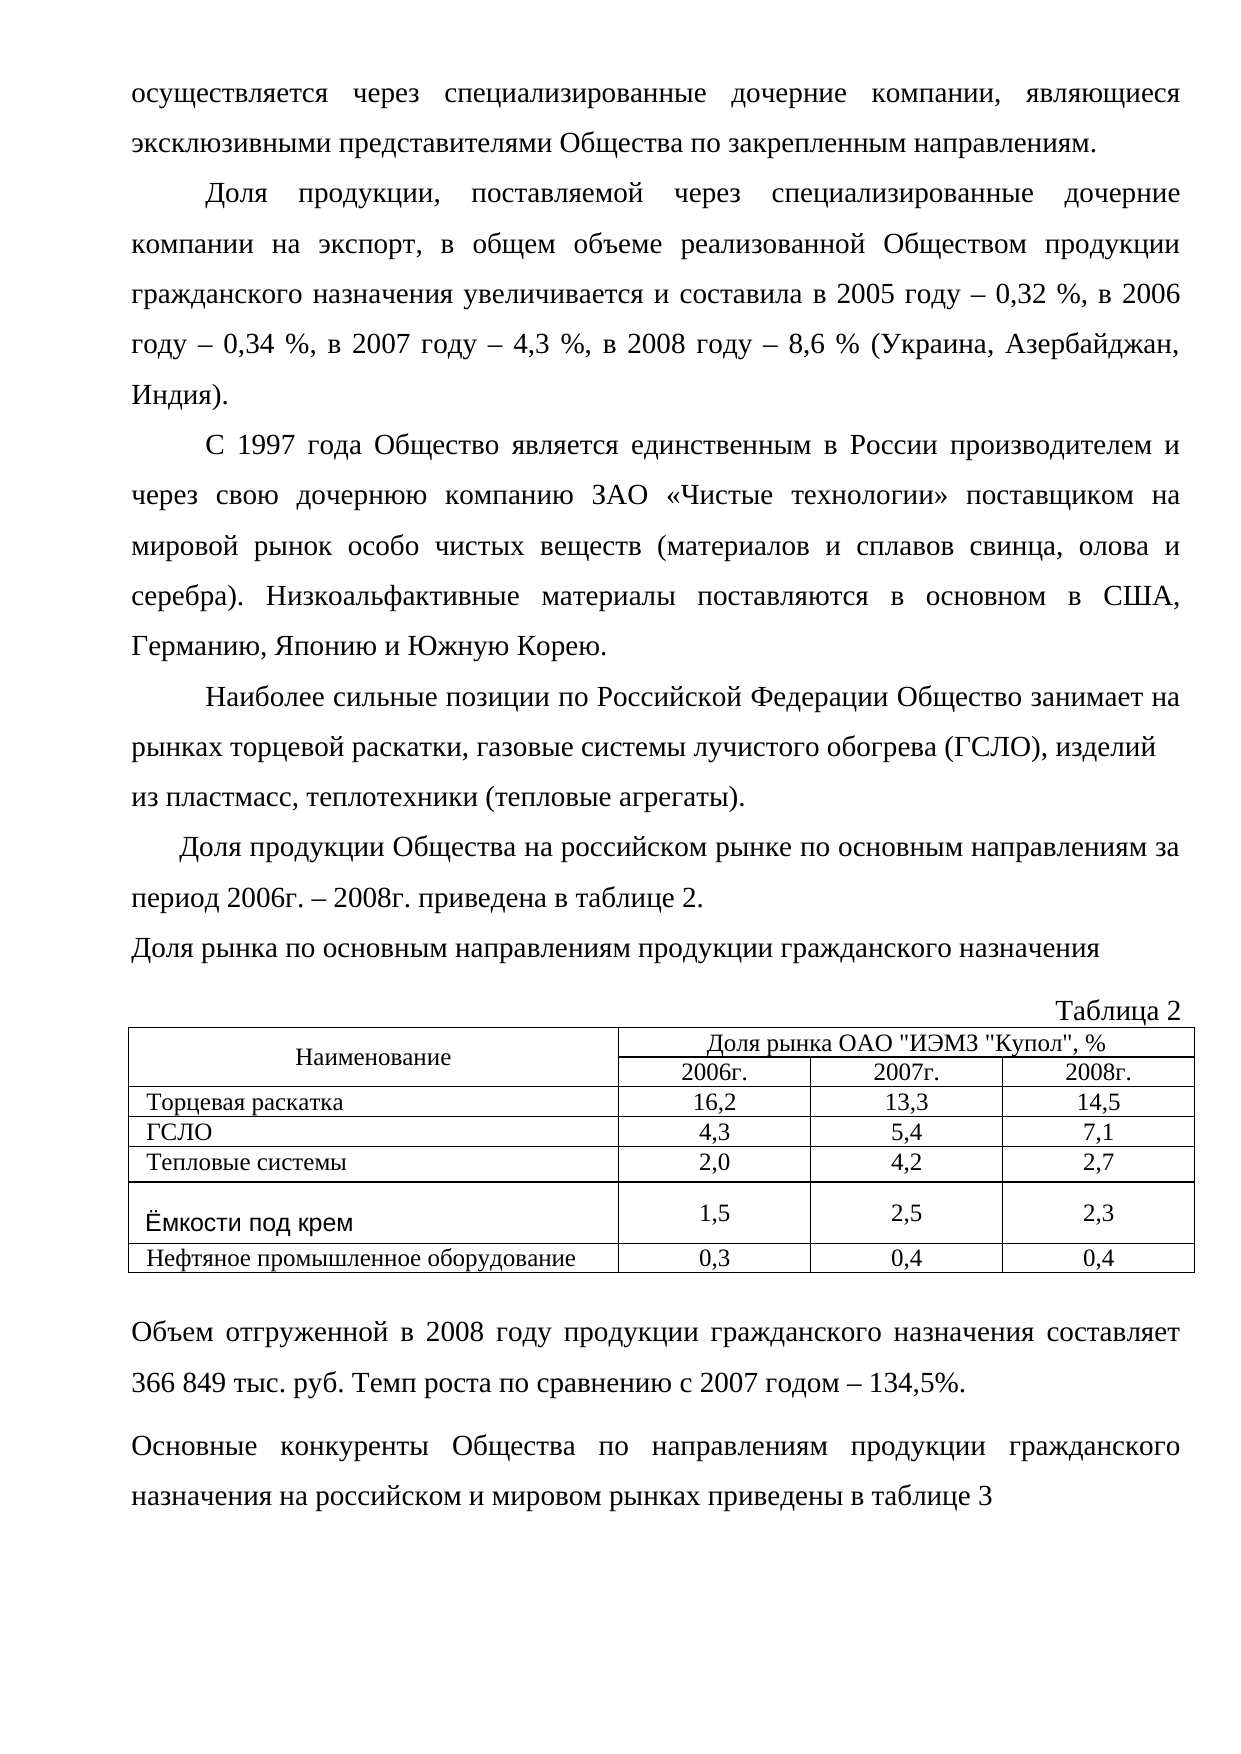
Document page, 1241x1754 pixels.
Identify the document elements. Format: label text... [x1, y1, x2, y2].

table_cell ГСЛО [129, 1117, 618, 1146]
table_cell 14,5 [1003, 1087, 1194, 1116]
text С 1997 года Общество является единственным в России производителем и через свою дочернюю компанию ЗАО «Чистые технологии» поставщиком на мировой рынок особо чистых веществ (материалов и сплавов свинца, олова и серебра). Низкоальфактивные материалы поставляются в основном в США, Германию, Японию и Южную Корею. [131, 427, 1181, 662]
text Доля продукции Общества на российском рынке по основным направлениям за период 2006г. – 2008г. приведена в таблице 2. [131, 829, 1181, 913]
text Доля рынка по основным направлениям продукции гражданского назначения [131, 930, 1181, 964]
table_cell 0,4 [1003, 1244, 1194, 1272]
table_header Наименование [129, 1028, 618, 1086]
table_cell 7,1 [1003, 1117, 1194, 1146]
table_cell 2008г. [1003, 1058, 1194, 1086]
table_cell 4,2 [811, 1147, 1002, 1181]
table_cell 13,3 [811, 1087, 1002, 1116]
table_cell Нефтяное промышленное оборудование [129, 1244, 618, 1272]
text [131, 75, 1181, 159]
table_cell 2,5 [811, 1183, 1002, 1242]
table_cell 2,0 [619, 1147, 810, 1181]
table_cell 4,3 [619, 1117, 810, 1146]
table_cell Торцевая раскатка [129, 1087, 618, 1116]
table_cell 2,3 [1003, 1183, 1194, 1242]
table_cell 1,5 [619, 1183, 810, 1242]
table_cell 16,2 [619, 1087, 810, 1116]
table_cell 0,3 [619, 1244, 810, 1272]
text Основные конкуренты Общества по направлениям продукции гражданского назначения на российском и мировом рынках приведены в таблице 3 [131, 1428, 1181, 1512]
text из пластмасс, теплотехники (тепловые агрегаты). [131, 779, 1181, 813]
table_cell 2,7 [1003, 1147, 1194, 1181]
table_cell 2006г. [619, 1058, 810, 1086]
table_cell Ёмкости под крем [129, 1183, 618, 1242]
table_cell 0,4 [811, 1244, 1002, 1272]
text Доля продукции, поставляемой через специализированные дочерние компании на экспорт, в общем объеме реализованной Обществом продукции гражданского назначения увеличивается и составила в 2005 году – 0,32 %, в 2006 году – 0,34 %, в 2007 году – 4,3 %, в 2008 году – 8,6 % (Украина, Азербайджан, Индия). [131, 176, 1181, 410]
text Наиболее сильные позиции по Российской Федерации Общество занимает на рынках торцевой раскатки, газовые системы лучистого обогрева (ГСЛО), изделий [131, 679, 1181, 762]
text Объем отгруженной в 2008 году продукции гражданского назначения составляет 366 849 тыс. руб. Темп роста по сравнению с 2007 годом – 134,5%. [131, 1314, 1181, 1398]
table_cell 5,4 [811, 1117, 1002, 1146]
table_cell Тепловые системы [129, 1147, 618, 1181]
table_cell 2007г. [811, 1058, 1002, 1086]
table_header Доля рынка ОАО "ИЭМЗ "Купол", % [619, 1028, 1194, 1056]
text Таблица 2 [131, 993, 1181, 1027]
